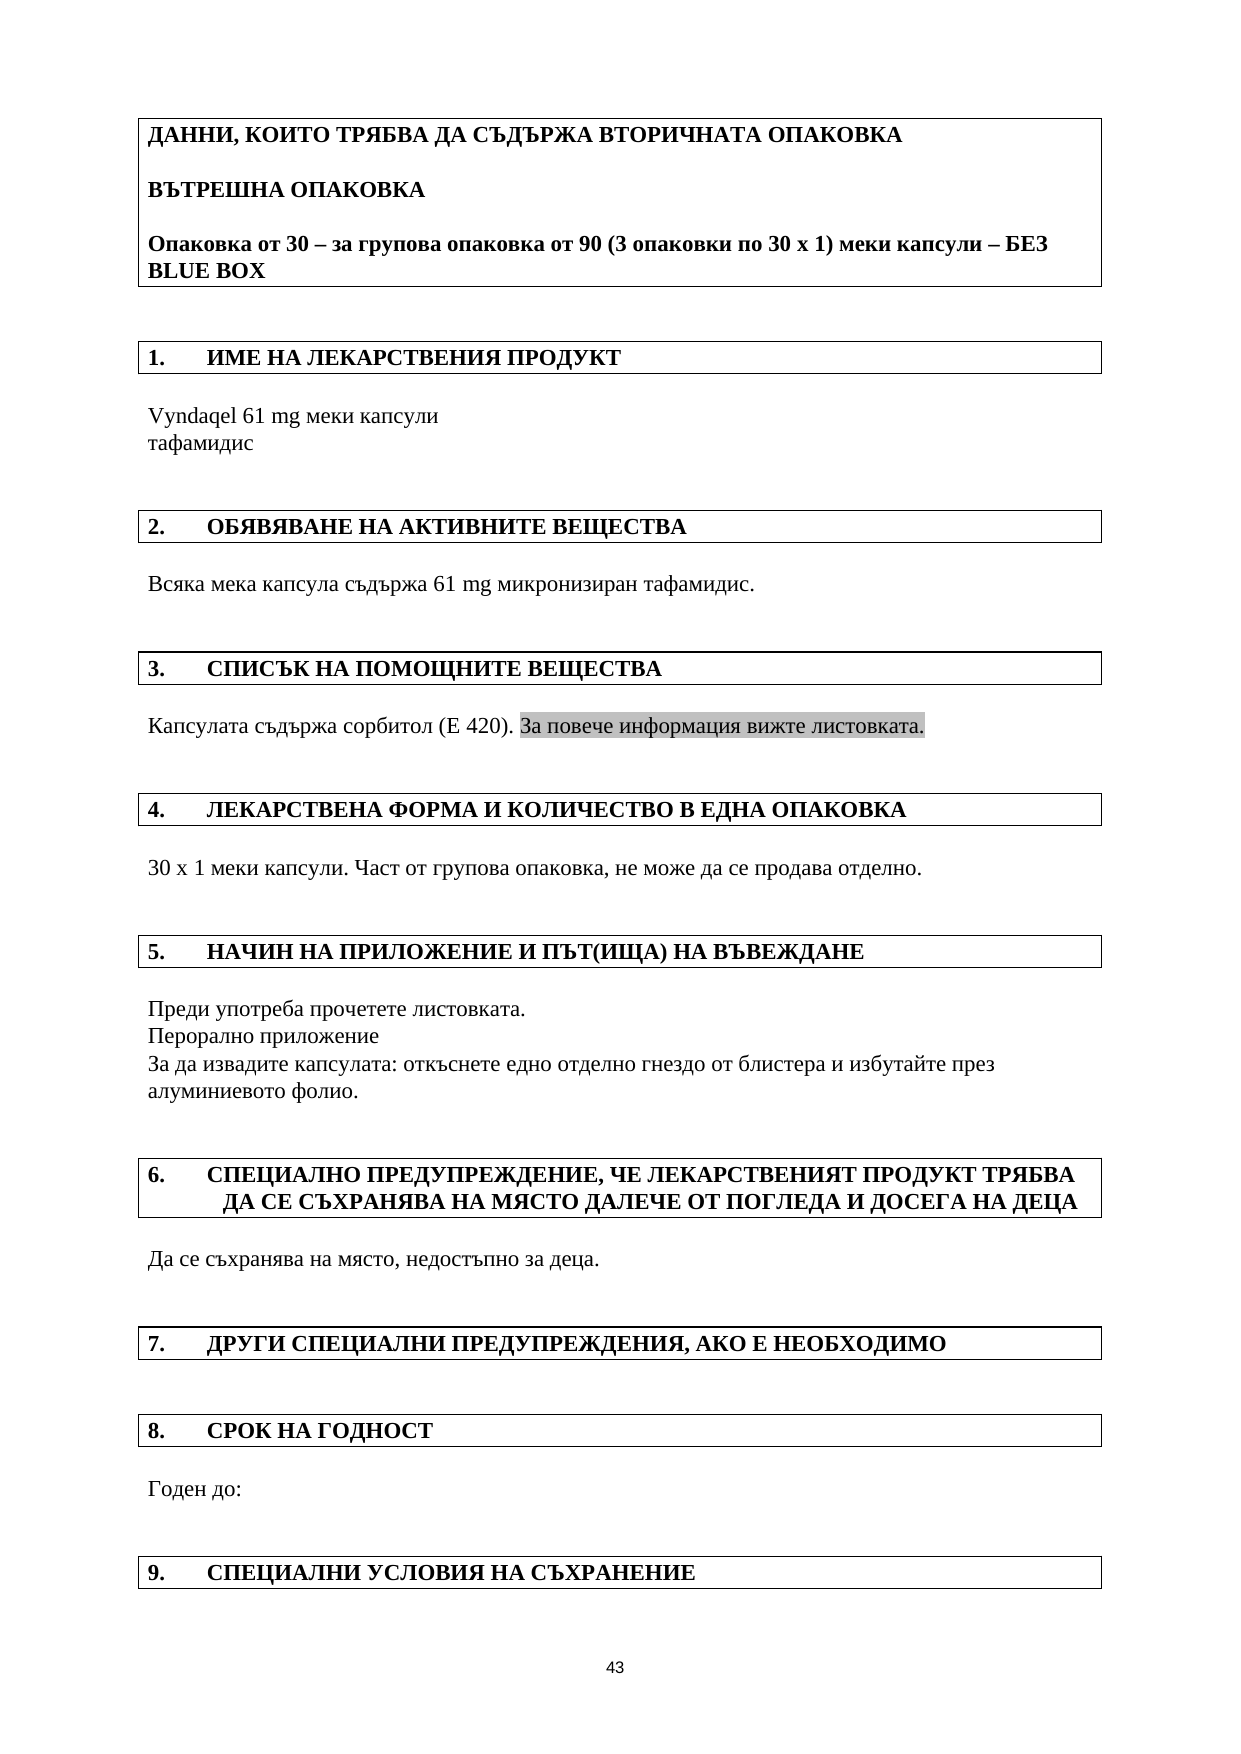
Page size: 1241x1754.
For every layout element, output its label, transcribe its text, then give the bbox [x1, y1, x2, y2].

text 7. ДРУГИ СПЕЦИАЛНИ ПРЕДУПРЕЖДЕНИЯ, АКО Е НЕОБХОДИМО [139, 1328, 1101, 1359]
text Капсулата съдържа сорбитол (E 420). За повече информация вижте листовката. [148, 712, 1093, 739]
text 8. Срок на годност [139, 1415, 1101, 1446]
text За да извадите капсулата: откъснете едно отделно гнездо от блистера и избутайте през алуминиевото фолио. [148, 1049, 1093, 1103]
text Преди употреба прочетете листовката. [148, 995, 1093, 1022]
text Всяка мека капсула съдържа 61 mg микронизиран тафамидис. [148, 570, 1093, 597]
text 4. ЛЕКАРСТВЕНА ФОРМА И КОЛИЧЕСТВО В ЕДНА ОПАКОВКА [139, 794, 1101, 825]
text 6. СПЕЦИАЛНО ПРЕДУПРЕЖДЕНИЕ, ЧЕ ЛЕКАРСТВЕНИЯТ ПРОДУКТ ТРЯБВА ДА СЕ СЪХРАНЯВА НА МЯСТО ДАЛЕЧЕ ОТ ПОГЛЕДА И ДОСЕГА НА ДЕЦА [139, 1159, 1101, 1217]
text ВЪТРЕШНА ОПАКОВКА [148, 175, 1093, 202]
text тафамидис [148, 428, 1093, 456]
text 1. Име на лекарствения продукт [139, 342, 1101, 373]
text 5. НАЧИН НА ПРИЛОЖЕНИЕ И ПЪТ(ИЩА) НА ВЪВЕЖДАНЕ [139, 936, 1101, 967]
text 2. ОБЯВЯВАНЕ НА АКТИВНИТЕ ВЕЩЕСТВА [139, 511, 1101, 542]
text Да се съхранява на място, недостъпно за деца. [148, 1245, 1093, 1272]
text Vyndaqel 61 mg меки капсули [148, 401, 1093, 428]
text Опаковка от 30 – за групова опаковка от 90 (3 опаковки по 30 x 1) меки капсули – БЕЗ BLUE BOX [139, 226, 1101, 286]
text Перорално приложение [148, 1022, 1093, 1049]
text 3. Списък на помощните вещества [139, 653, 1101, 684]
text ДАННИ, КОИТО ТРЯБВА ДА СЪДЪРЖА ВТОРИЧНАТА ОПАКОВКА [139, 119, 1101, 148]
text 9. СПЕЦИАЛНИ УСЛОВИЯ НА СЪХРАНЕНИЕ [139, 1557, 1101, 1588]
text Годен до: [148, 1474, 1093, 1501]
text 30 х 1 меки капсули. Част от групова опаковка, не може да се продава отделно. [148, 853, 1093, 881]
